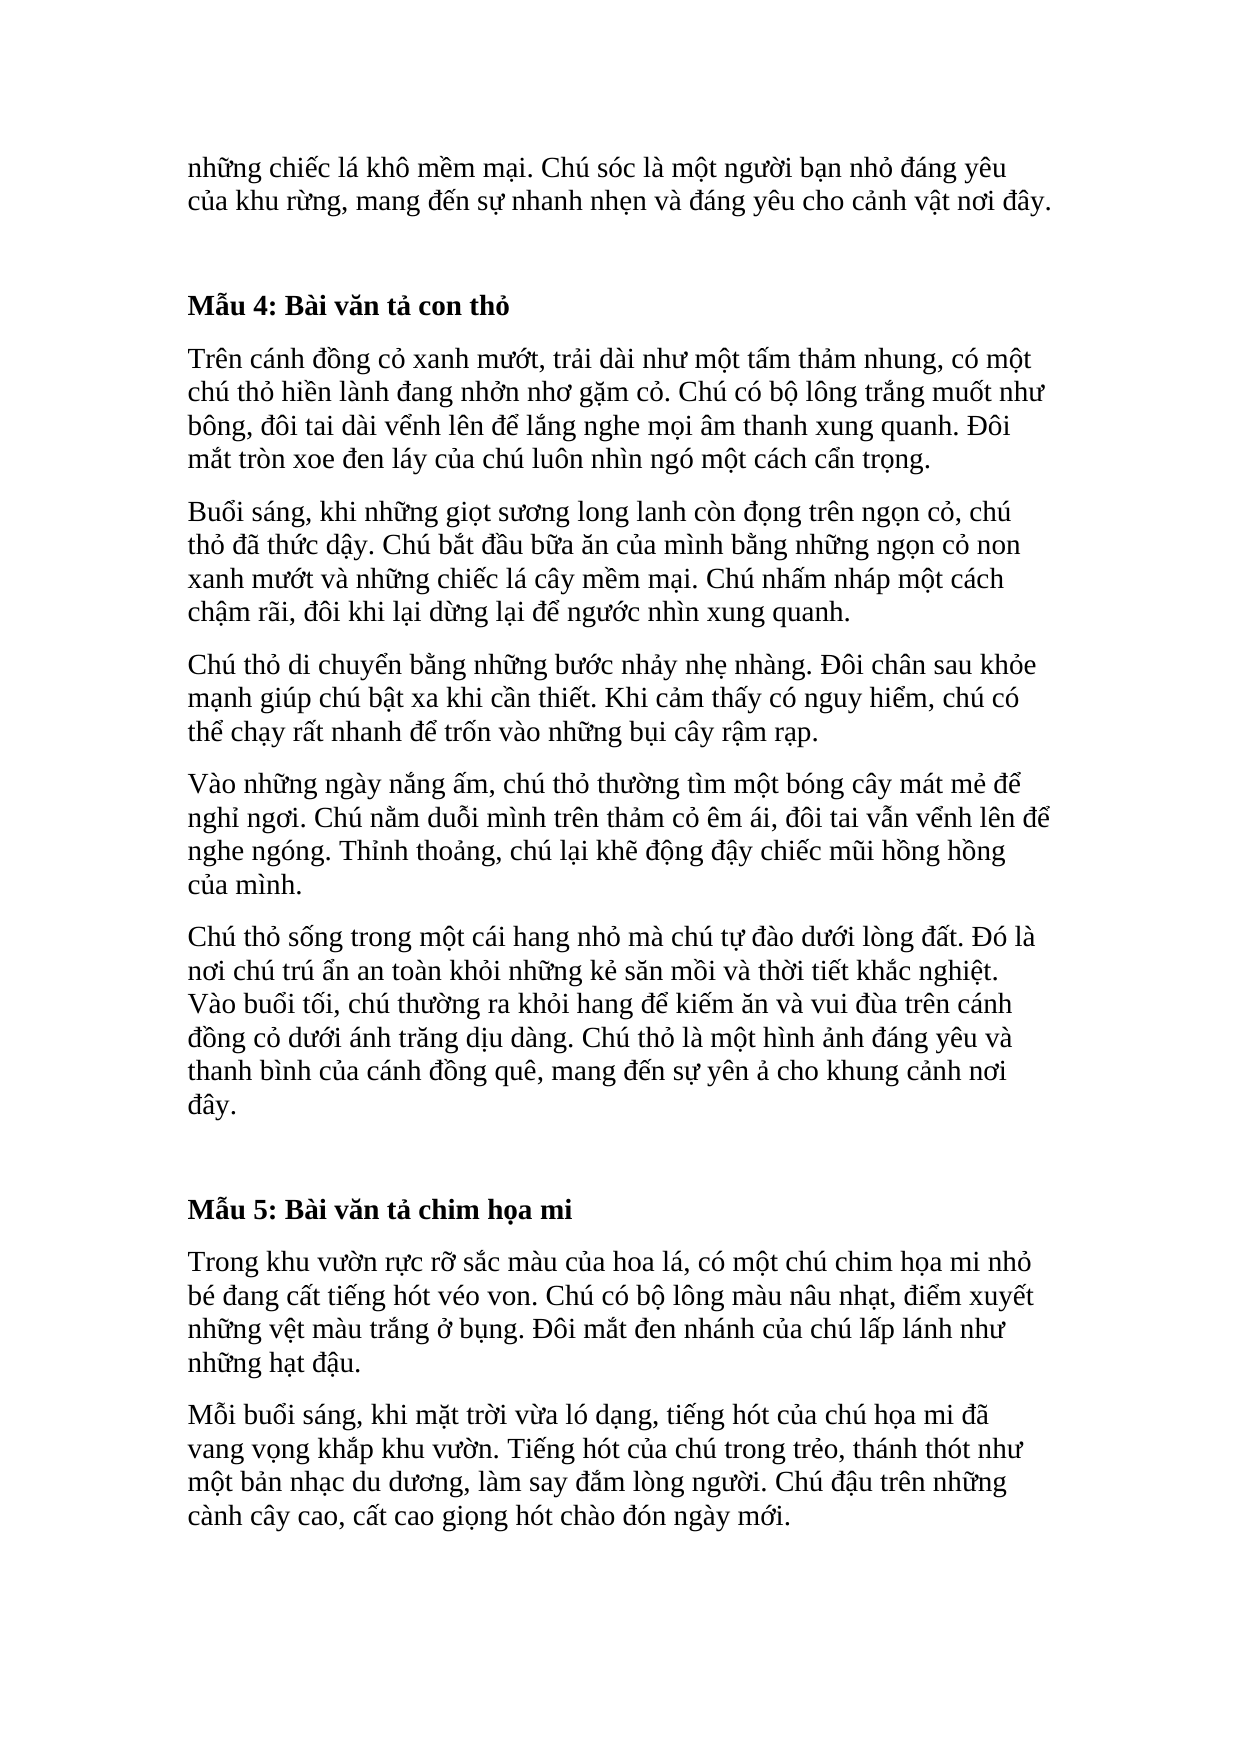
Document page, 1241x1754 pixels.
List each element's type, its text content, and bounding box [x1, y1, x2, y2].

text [187, 150, 1053, 217]
text Mẫu 4: Bài văn tả con thỏ [187, 288, 1053, 322]
text Mỗi buổi sáng, khi mặt trời vừa ló dạng, tiếng hót của chú họa mi đã vang vọng khắp khu vườn. Tiếng hót của chú trong trẻo, thánh thót như một bản nhạc du dương, làm say đắm lòng người. Chú đậu trên những cành cây cao, cất cao giọng hót chào đón ngày mới. [187, 1397, 1053, 1531]
text Buổi sáng, khi những giọt sương long lanh còn đọng trên ngọn cỏ, chú thỏ đã thức dậy. Chú bắt đầu bữa ăn của mình bằng những ngọn cỏ non xanh mướt và những chiếc lá cây mềm mại. Chú nhấm nháp một cách chậm rãi, đôi khi lại dừng lại để ngước nhìn xung quanh. [187, 494, 1053, 628]
text Trên cánh đồng cỏ xanh mướt, trải dài như một tấm thảm nhung, có một chú thỏ hiền lành đang nhởn nhơ gặm cỏ. Chú có bộ lông trắng muốt như bông, đôi tai dài vểnh lên để lắng nghe mọi âm thanh xung quanh. Đôi mắt tròn xoe đen láy của chú luôn nhìn ngó một cách cẩn trọng. [187, 341, 1053, 475]
text Trong khu vườn rực rỡ sắc màu của hoa lá, có một chú chim họa mi nhỏ bé đang cất tiếng hót véo von. Chú có bộ lông màu nâu nhạt, điểm xuyết những vệt màu trắng ở bụng. Đôi mắt đen nhánh của chú lấp lánh như những hạt đậu. [187, 1244, 1053, 1378]
text Vào những ngày nắng ấm, chú thỏ thường tìm một bóng cây mát mẻ để nghỉ ngơi. Chú nằm duỗi mình trên thảm cỏ êm ái, đôi tai vẫn vểnh lên để nghe ngóng. Thỉnh thoảng, chú lại khẽ động đậy chiếc mũi hồng hồng của mình. [187, 766, 1053, 900]
text Chú thỏ sống trong một cái hang nhỏ mà chú tự đào dưới lòng đất. Đó là nơi chú trú ẩn an toàn khỏi những kẻ săn mồi và thời tiết khắc nghiệt. Vào buổi tối, chú thường ra khỏi hang để kiếm ăn và vui đùa trên cánh đồng cỏ dưới ánh trăng dịu dàng. Chú thỏ là một hình ảnh đáng yêu và thanh bình của cánh đồng quê, mang đến sự yên ả cho khung cảnh nơi đây. [187, 919, 1053, 1121]
text Mẫu 5: Bài văn tả chim họa mi [187, 1192, 1053, 1225]
text Chú thỏ di chuyển bằng những bước nhảy nhẹ nhàng. Đôi chân sau khỏe mạnh giúp chú bật xa khi cần thiết. Khi cảm thấy có nguy hiểm, chú có thể chạy rất nhanh để trốn vào những bụi cây rậm rạp. [187, 647, 1053, 747]
